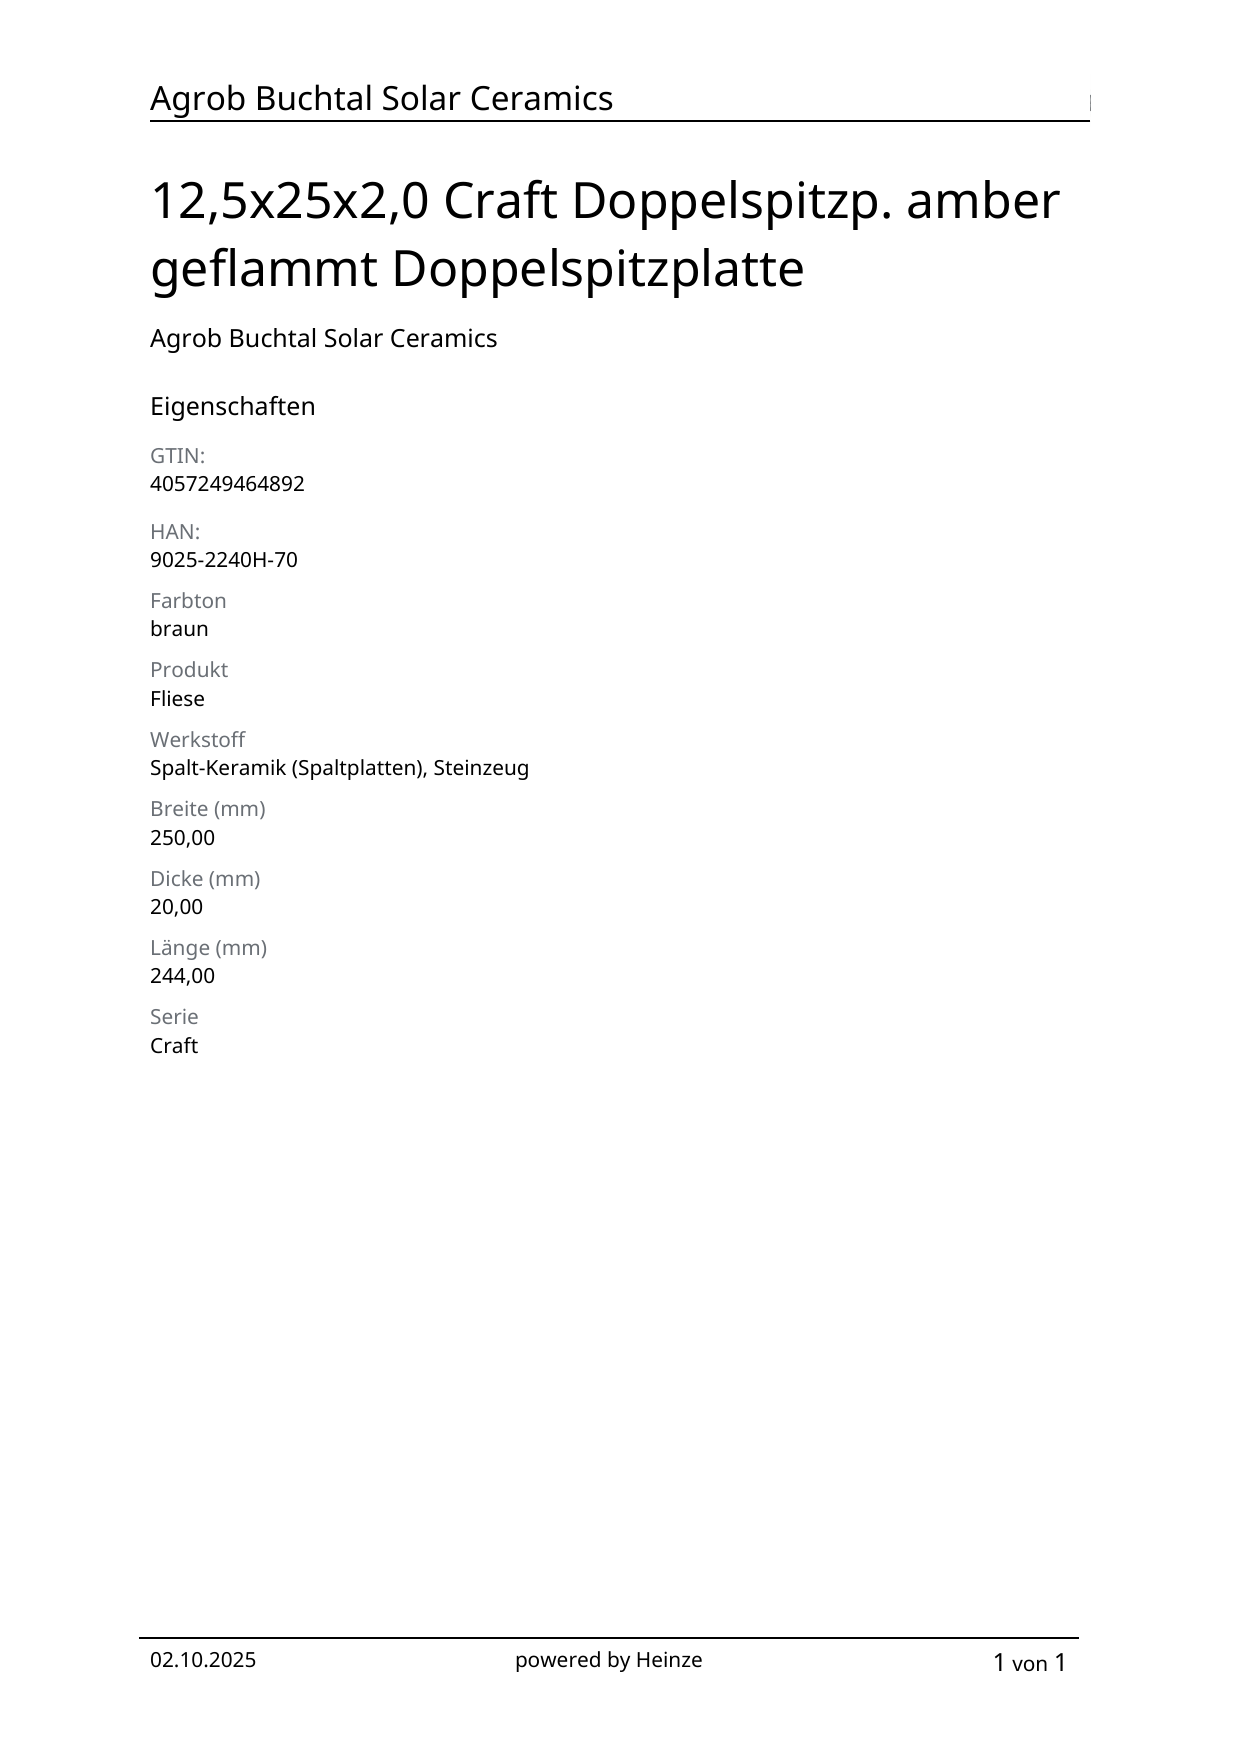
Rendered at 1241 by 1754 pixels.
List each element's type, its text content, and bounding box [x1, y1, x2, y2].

text Werkstoff [150, 725, 1090, 753]
text Craft [150, 1031, 1090, 1059]
text 20,00 [150, 892, 1090, 921]
text Farbton [150, 586, 1090, 614]
text GTIN: [150, 441, 1090, 469]
text Länge (mm) [150, 933, 1090, 961]
text 12,5x25x2,0 Craft Doppelspitzp. amber geflammt Doppelspitzplatte [150, 165, 1090, 301]
text 9025-2240H-70 [150, 545, 1090, 574]
text Dicke (mm) [150, 864, 1090, 892]
text Serie [150, 1002, 1090, 1031]
text Fliese [150, 684, 1090, 712]
text HAN: [150, 517, 1090, 545]
text 250,00 [150, 823, 1090, 851]
text Agrob Buchtal Solar Ceramics [150, 320, 1090, 354]
text Spalt-Keramik (Spaltplatten), Steinzeug [150, 753, 1090, 782]
text braun [150, 614, 1090, 643]
text Breite (mm) [150, 794, 1090, 823]
text 4057249464892 [150, 469, 1090, 498]
text Produkt [150, 656, 1090, 684]
text Eigenschaften [150, 388, 1090, 422]
text 244,00 [150, 961, 1090, 990]
